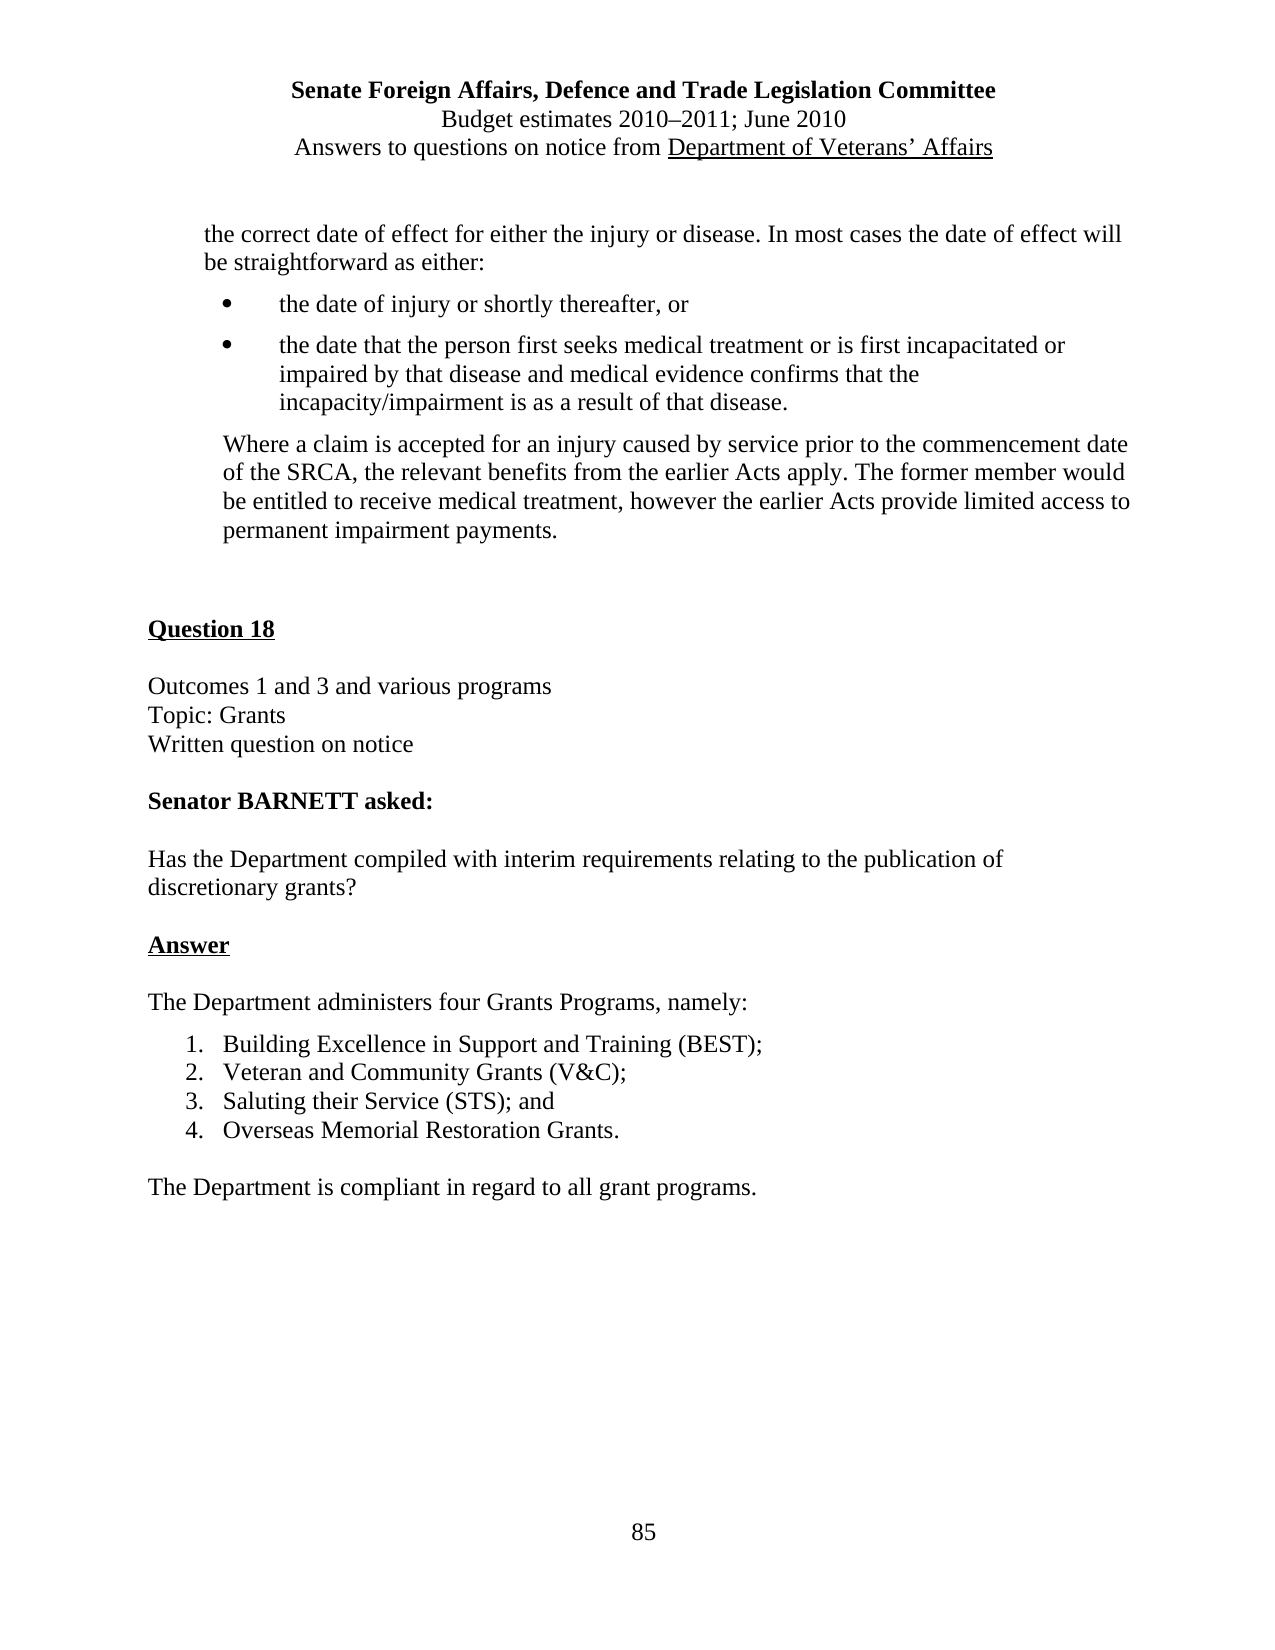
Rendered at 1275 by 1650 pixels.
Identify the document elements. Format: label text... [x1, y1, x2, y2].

list Saluting their Service (STS); and [185, 1086, 1139, 1115]
list Veteran and Community Grants (V&C); [185, 1057, 1139, 1086]
text Answer [148, 930, 1139, 959]
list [150, 219, 1139, 276]
subtitle Senator BARNETT asked: [148, 786, 1139, 815]
text Where a claim is accepted for an injury caused by service prior to the commencement date of the SRCA, the relevant benefits from the earlier Acts apply. The former member would be entitled to receive medical treatment, however the earlier Acts provide limited access to permanent impairment payments. [223, 429, 1139, 544]
list Overseas Memorial Restoration Grants. [185, 1115, 1139, 1144]
text Outcomes 1 and 3 and various programs [148, 671, 1139, 700]
text Written question on notice [148, 729, 1139, 757]
text The Department administers four Grants Programs, namely: [148, 987, 1139, 1016]
list Building Excellence in Support and Training (BEST); [185, 1029, 1139, 1057]
text Has the Department compiled with interim requirements relating to the publication of discretionary grants? [148, 844, 1139, 901]
text Question 18 [148, 614, 1139, 642]
text The Department is compliant in regard to all grant programs. [148, 1172, 1139, 1201]
list the date of injury or shortly thereafter, or [223, 289, 1139, 317]
list the date that the person first seeks medical treatment or is first incapacitated or impaired by that disease and medical evidence confirms that the incapacity/impairment is as a result of that disease. [223, 330, 1139, 416]
text Topic: Grants [148, 700, 1139, 729]
